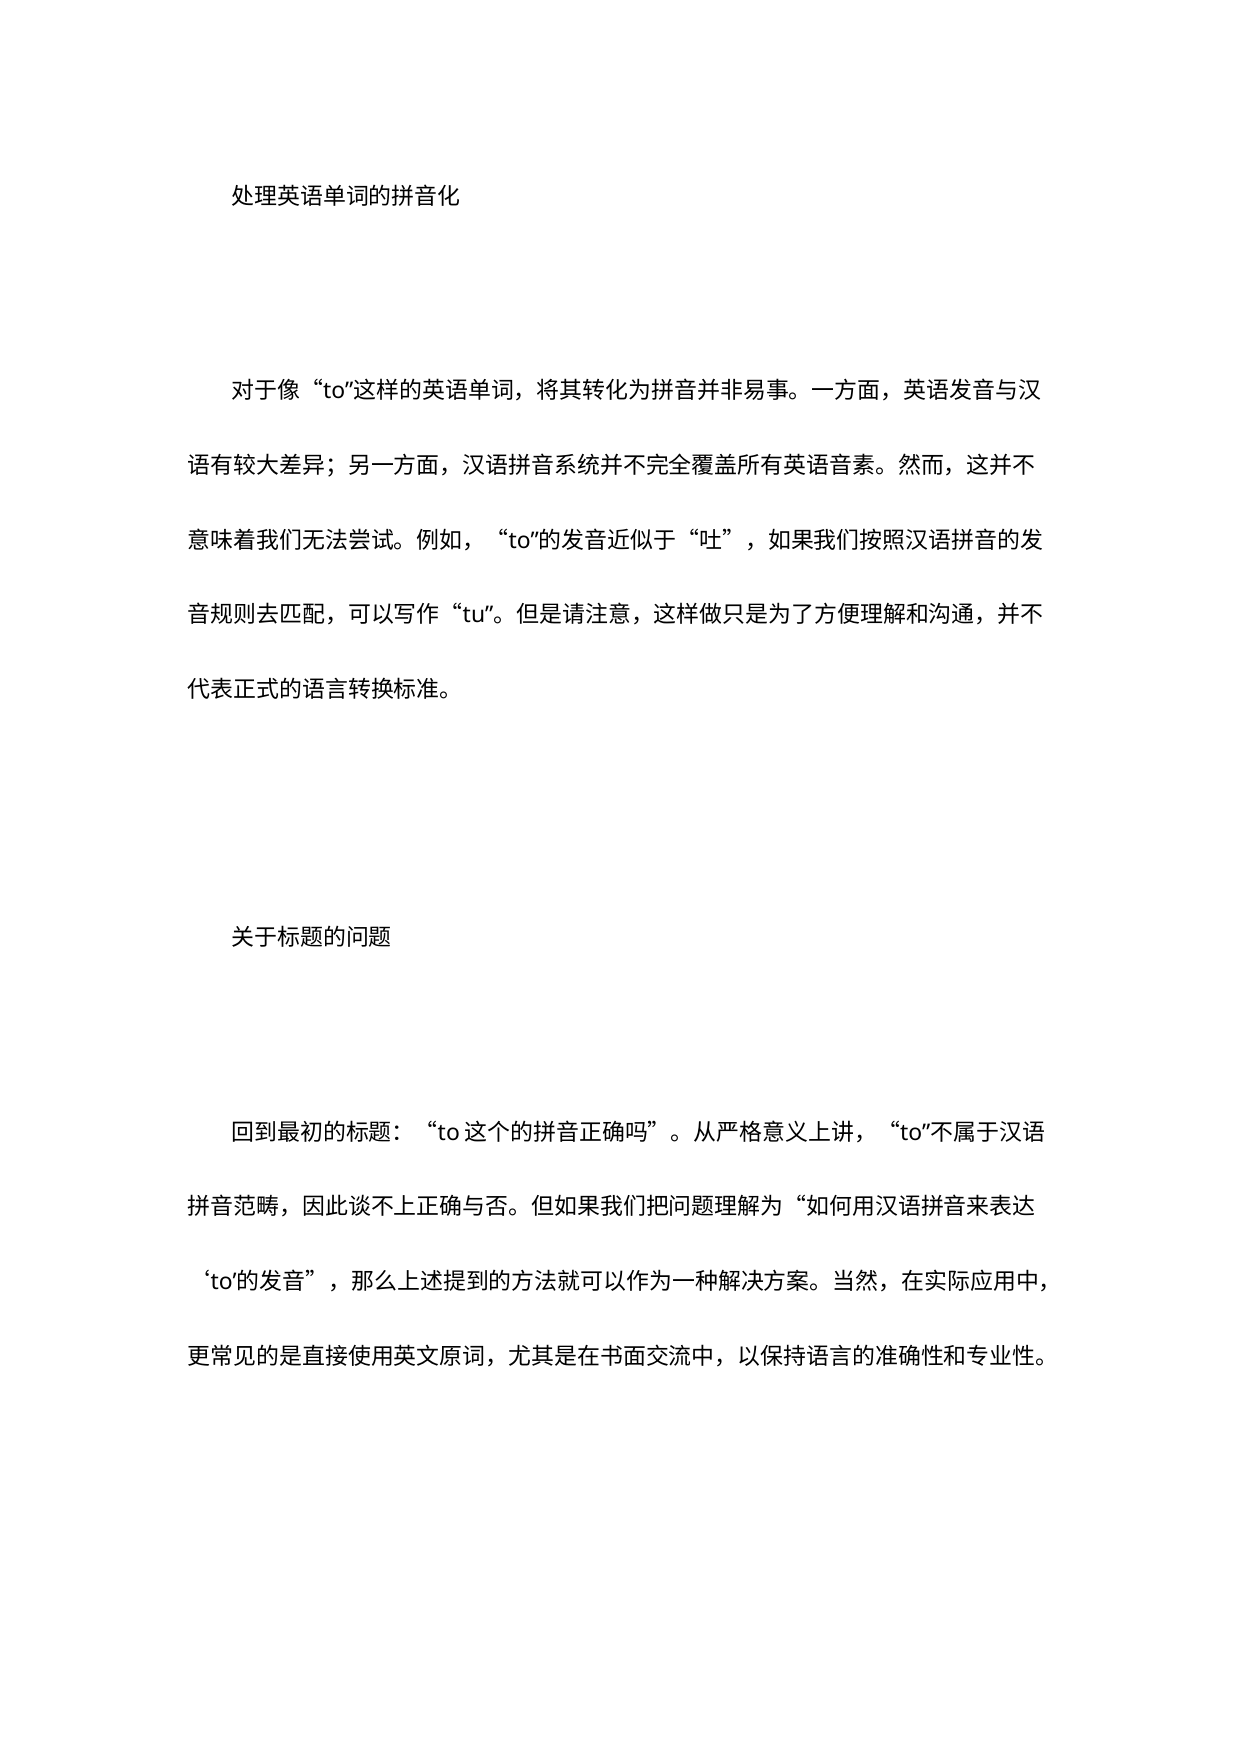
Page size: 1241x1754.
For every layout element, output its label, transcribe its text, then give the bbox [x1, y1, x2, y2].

text 关于标题的问题 [187, 903, 1053, 968]
text 对于像“to”这样的英语单词，将其转化为拼音并非易事。一方面，英语发音与汉语有较大差异；另一方面，汉语拼音系统并不完全覆盖所有英语音素。然而，这并不意味着我们无法尝试。例如，“to”的发音近似于“吐”，如果我们按照汉语拼音的发音规则去匹配，可以写作“tu”。但是请注意，这样做只是为了方便理解和沟通，并不代表正式的语言转换标准。 [187, 356, 1053, 720]
text 回到最初的标题：“to这个的拼音正确吗”。从严格意义上讲，“to”不属于汉语拼音范畴，因此谈不上正确与否。但如果我们把问题理解为“如何用汉语拼音来表达‘to’的发音”，那么上述提到的方法就可以作为一种解决方案。当然，在实际应用中，更常见的是直接使用英文原词，尤其是在书面交流中，以保持语言的准确性和专业性。 [187, 1098, 1053, 1387]
text 处理英语单词的拼音化 [187, 162, 1053, 227]
